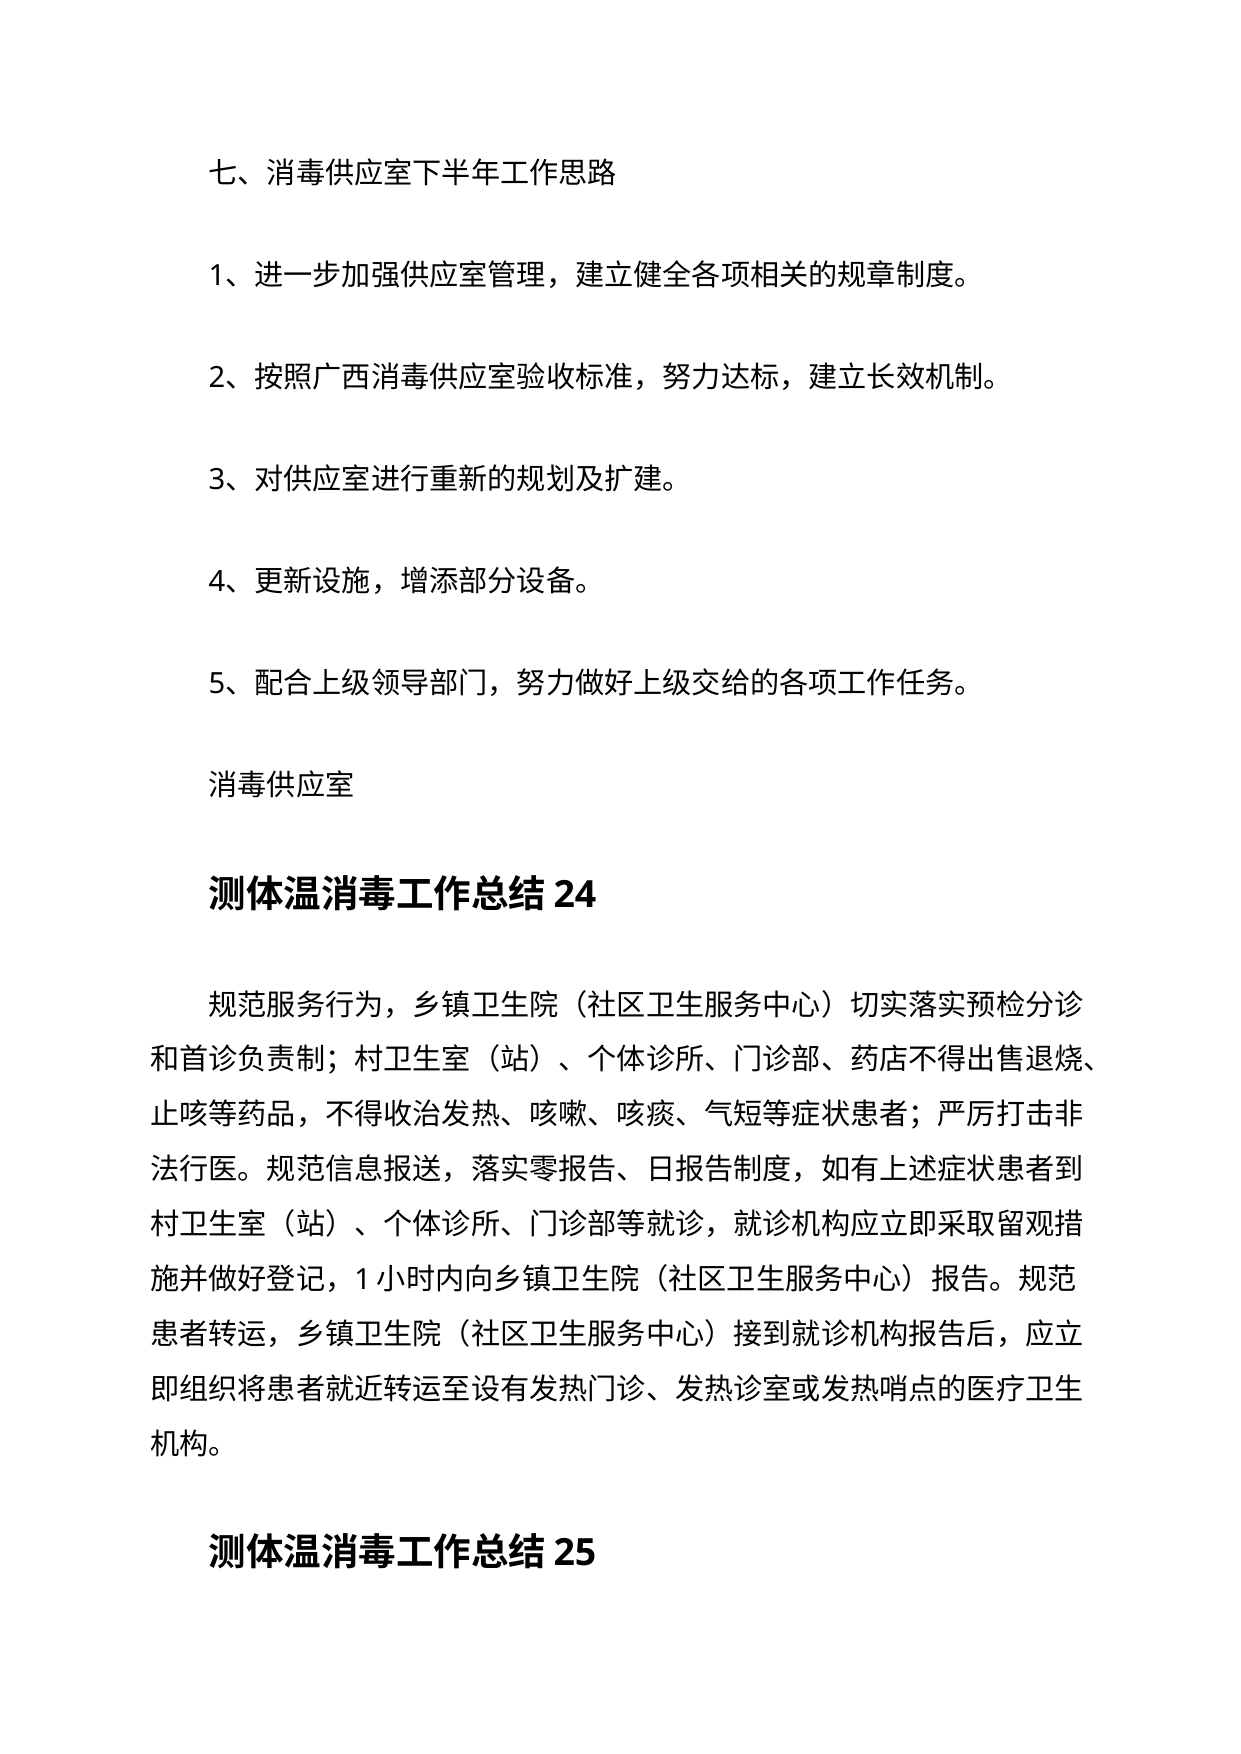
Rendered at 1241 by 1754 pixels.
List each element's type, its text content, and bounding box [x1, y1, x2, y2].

text 测体温消毒工作总结25 [150, 1522, 1090, 1577]
text 5、配合上级领导部门，努力做好上级交给的各项工作任务。 [150, 660, 1090, 702]
text 测体温消毒工作总结24 [150, 863, 1090, 918]
text 2、按照广西消毒供应室验收标准，努力达标，建立长效机制。 [150, 354, 1090, 396]
text 4、更新设施，增添部分设备。 [150, 558, 1090, 600]
text 规范服务行为，乡镇卫生院（社区卫生服务中心）切实落实预检分诊和首诊负责制；村卫生室（站）、个体诊所、门诊部、药店不得出售退烧、止咳等药品，不得收治发热、咳嗽、咳痰、气短等症状患者；严厉打击非法行医。规范信息报送，落实零报告、日报告制度，如有上述症状患者到村卫生室（站）、个体诊所、门诊部等就诊，就诊机构应立即采取留观措施并做好登记，1小时内向乡镇卫生院（社区卫生服务中心）报告。规范患者转运，乡镇卫生院（社区卫生服务中心）接到就诊机构报告后，应立即组织将患者就近转运至设有发热门诊、发热诊室或发热哨点的医疗卫生机构。 [150, 981, 1090, 1463]
text 3、对供应室进行重新的规划及扩建。 [150, 456, 1090, 498]
text 1、进一步加强供应室管理，建立健全各项相关的规章制度。 [150, 252, 1090, 294]
text 七、消毒供应室下半年工作思路 [150, 150, 1090, 192]
text 消毒供应室 [150, 762, 1090, 804]
